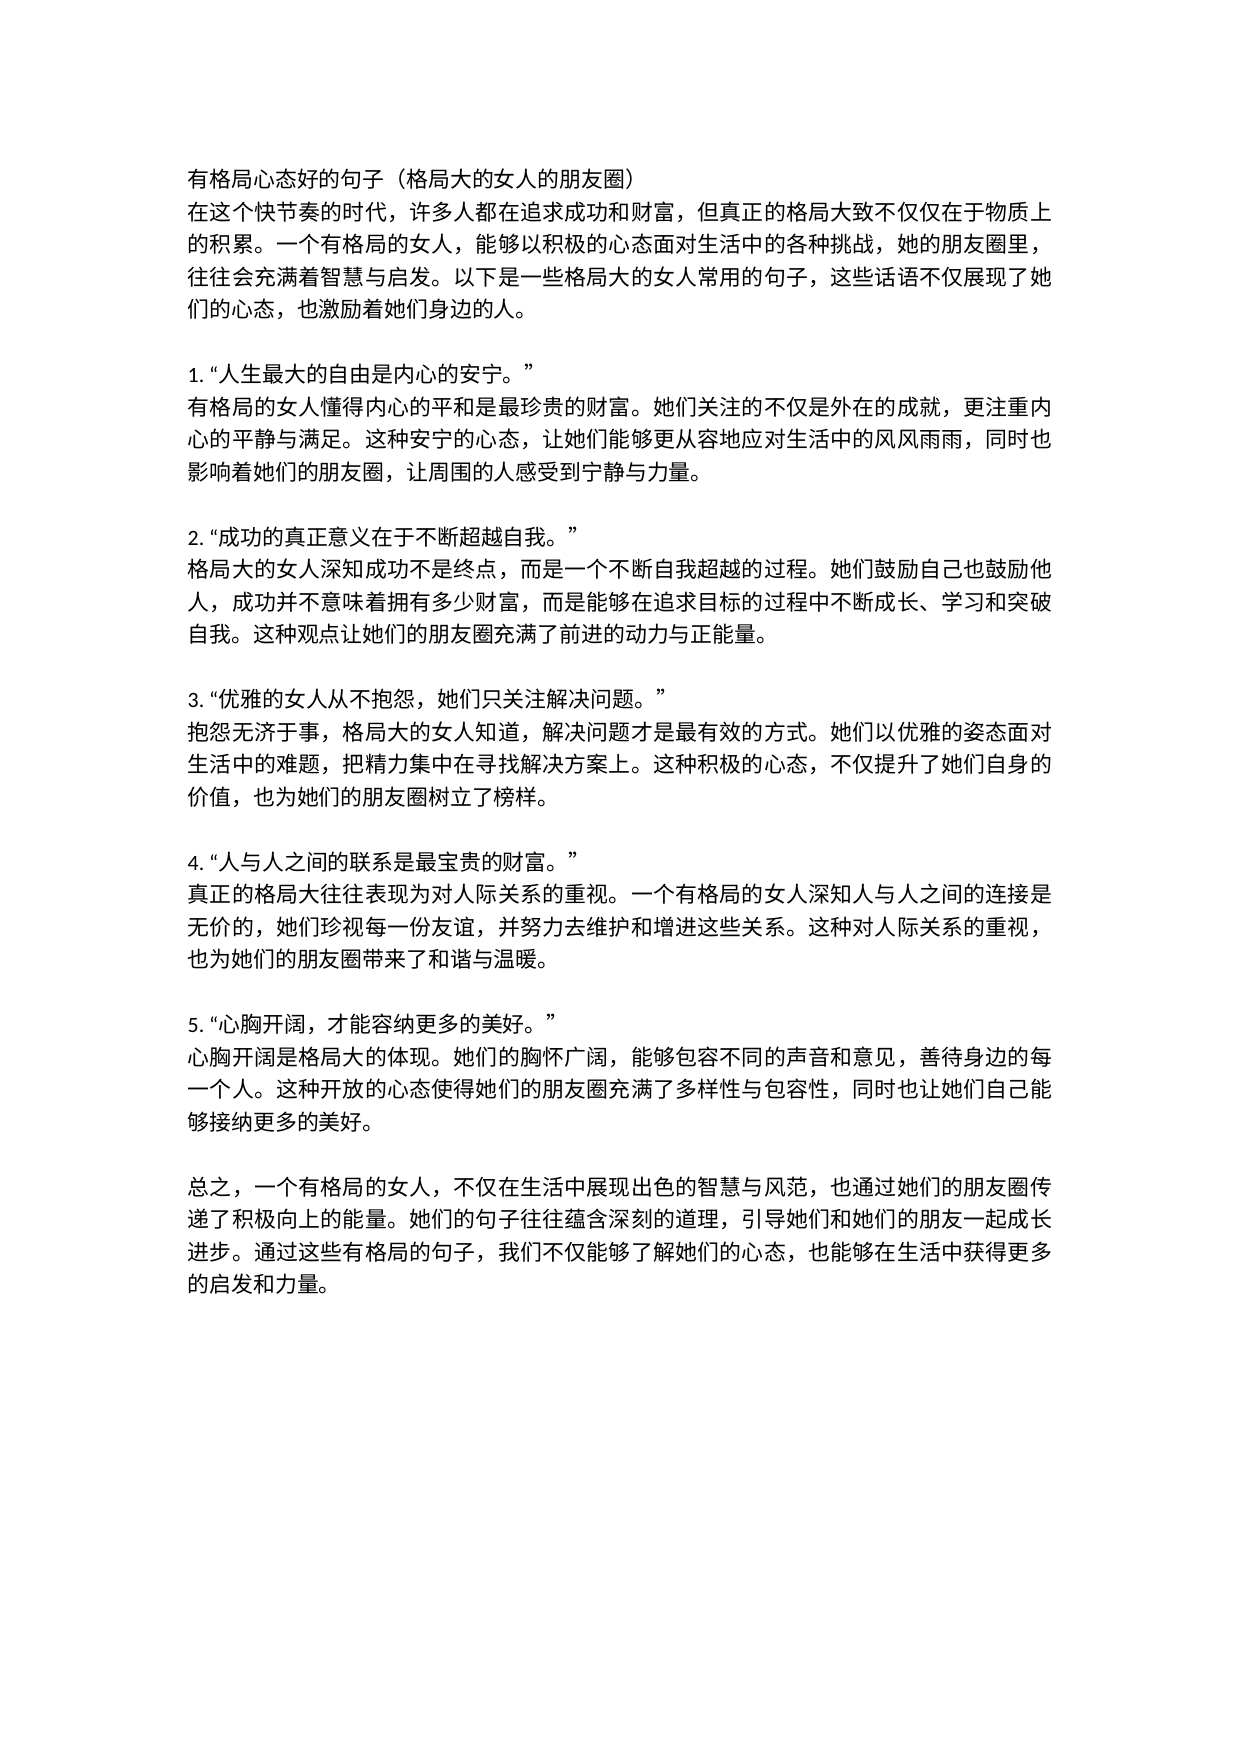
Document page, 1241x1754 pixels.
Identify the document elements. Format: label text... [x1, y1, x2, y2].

text 在这个快节奏的时代，许多人都在追求成功和财富，但真正的格局大致不仅仅在于物质上的积累。一个有格局的女人，能够以积极的心态面对生活中的各种挑战，她的朋友圈里，往往会充满着智慧与启发。以下是一些格局大的女人常用的句子，这些话语不仅展现了她们的心态，也激励着她们身边的人。 [187, 194, 1053, 324]
text 抱怨无济于事，格局大的女人知道，解决问题才是最有效的方式。她们以优雅的姿态面对生活中的难题，把精力集中在寻找解决方案上。这种积极的心态，不仅提升了她们自身的价值，也为她们的朋友圈树立了榜样。 [187, 714, 1053, 812]
text 1. “人生最大的自由是内心的安宁。” [187, 357, 1053, 389]
text 总之，一个有格局的女人，不仅在生活中展现出色的智慧与风范，也通过她们的朋友圈传递了积极向上的能量。她们的句子往往蕴含深刻的道理，引导她们和她们的朋友一起成长、进步。通过这些有格局的句子，我们不仅能够了解她们的心态，也能够在生活中获得更多的启发和力量。 [187, 1169, 1053, 1299]
text 5. “心胸开阔，才能容纳更多的美好。” [187, 1007, 1053, 1039]
text 4. “人与人之间的联系是最宝贵的财富。” [187, 844, 1053, 877]
text 3. “优雅的女人从不抱怨，她们只关注解决问题。” [187, 682, 1053, 714]
text 真正的格局大往往表现为对人际关系的重视。一个有格局的女人深知人与人之间的连接是无价的，她们珍视每一份友谊，并努力去维护和增进这些关系。这种对人际关系的重视，也为她们的朋友圈带来了和谐与温暖。 [187, 877, 1053, 974]
text 有格局心态好的句子（格局大的女人的朋友圈） [187, 162, 1053, 194]
text 心胸开阔是格局大的体现。她们的胸怀广阔，能够包容不同的声音和意见，善待身边的每一个人。这种开放的心态使得她们的朋友圈充满了多样性与包容性，同时也让她们自己能够接纳更多的美好。 [187, 1039, 1053, 1137]
text 有格局的女人懂得内心的平和是最珍贵的财富。她们关注的不仅是外在的成就，更注重内心的平静与满足。这种安宁的心态，让她们能够更从容地应对生活中的风风雨雨，同时也影响着她们的朋友圈，让周围的人感受到宁静与力量。 [187, 389, 1053, 487]
text 2. “成功的真正意义在于不断超越自我。” [187, 519, 1053, 552]
text 格局大的女人深知成功不是终点，而是一个不断自我超越的过程。她们鼓励自己也鼓励他人，成功并不意味着拥有多少财富，而是能够在追求目标的过程中不断成长、学习和突破自我。这种观点让她们的朋友圈充满了前进的动力与正能量。 [187, 552, 1053, 649]
